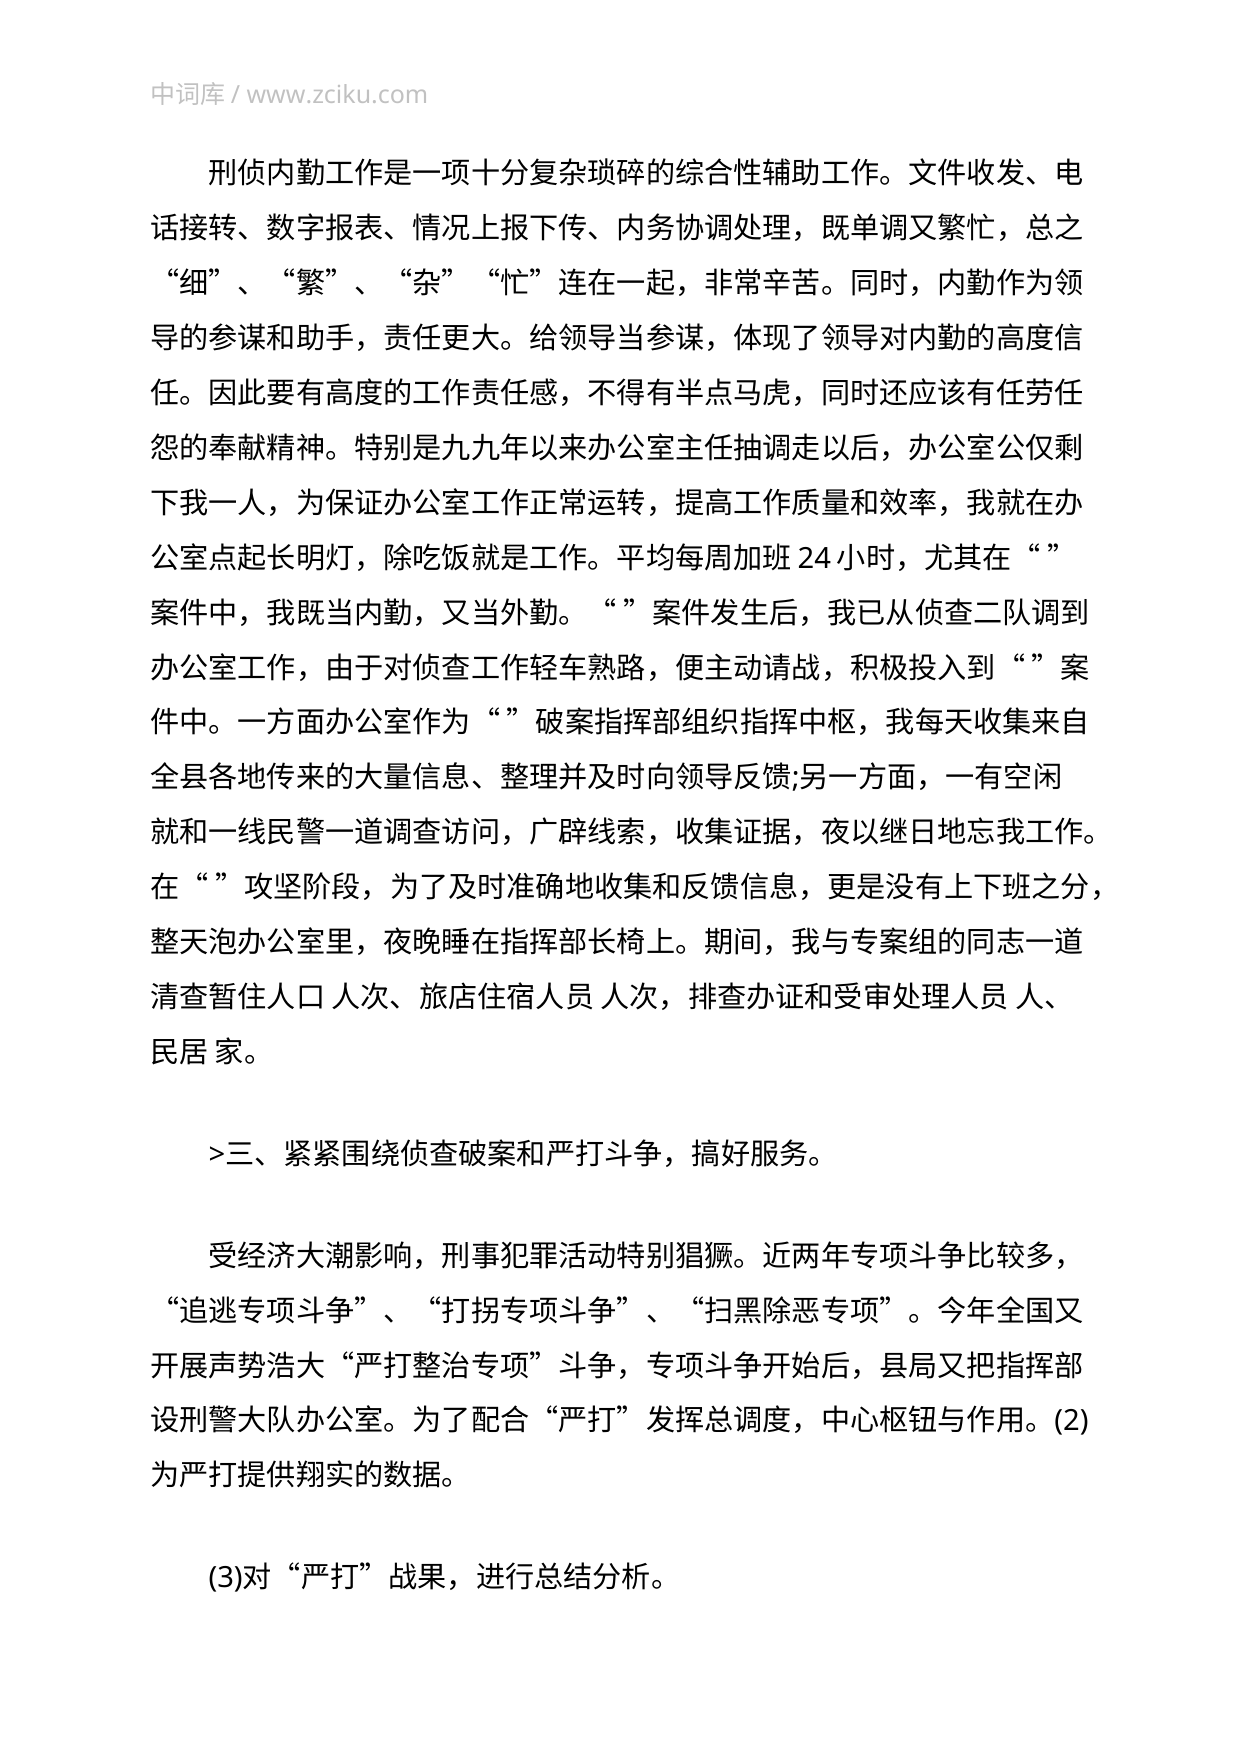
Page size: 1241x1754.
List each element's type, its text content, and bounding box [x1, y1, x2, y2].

text >三、紧紧围绕侦查破案和严打斗争，搞好服务。 [150, 1130, 1090, 1173]
text 刑侦内勤工作是一项十分复杂琐碎的综合性辅助工作。文件收发、电话接转、数字报表、情况上报下传、内务协调处理，既单调又繁忙，总之“细”、“繁”、“杂”“忙”连在一起，非常辛苦。同时，内勤作为领导的参谋和助手，责任更大。给领导当参谋，体现了领导对内勤的高度信任。因此要有高度的工作责任感，不得有半点马虎，同时还应该有任劳任怨的奉献精神。特别是九九年以来办公室主任抽调走以后，办公室公仅剩下我一人，为保证办公室工作正常运转，提高工作质量和效率，我就在办公室点起长明灯，除吃饭就是工作。平均每周加班24小时，尤其在“ ”案件中，我既当内勤，又当外勤。“ ”案件发生后，我已从侦查二队调到办公室工作，由于对侦查工作轻车熟路，便主动请战，积极投入到“ ”案件中。一方面办公室作为“ ”破案指挥部组织指挥中枢，我每天收集来自全县各地传来的大量信息、整理并及时向领导反馈;另一方面，一有空闲就和一线民警一道调查访问，广辟线索，收集证据，夜以继日地忘我工作。在“ ”攻坚阶段，为了及时准确地收集和反馈信息，更是没有上下班之分，整天泡办公室里，夜晚睡在指挥部长椅上。期间，我与专案组的同志一道清查暂住人口 人次、旅店住宿人员 人次，排查办证和受审处理人员 人、民居 家。 [150, 150, 1090, 1071]
text (3)对“严打”战果，进行总结分析。 [150, 1554, 1090, 1596]
text 受经济大潮影响，刑事犯罪活动特别猖獗。近两年专项斗争比较多，“追逃专项斗争”、“打拐专项斗争”、“扫黑除恶专项”。今年全国又开展声势浩大“严打整治专项”斗争，专项斗争开始后，县局又把指挥部设刑警大队办公室。为了配合“严打”发挥总调度，中心枢钮与作用。(2)为严打提供翔实的数据。 [150, 1232, 1090, 1494]
